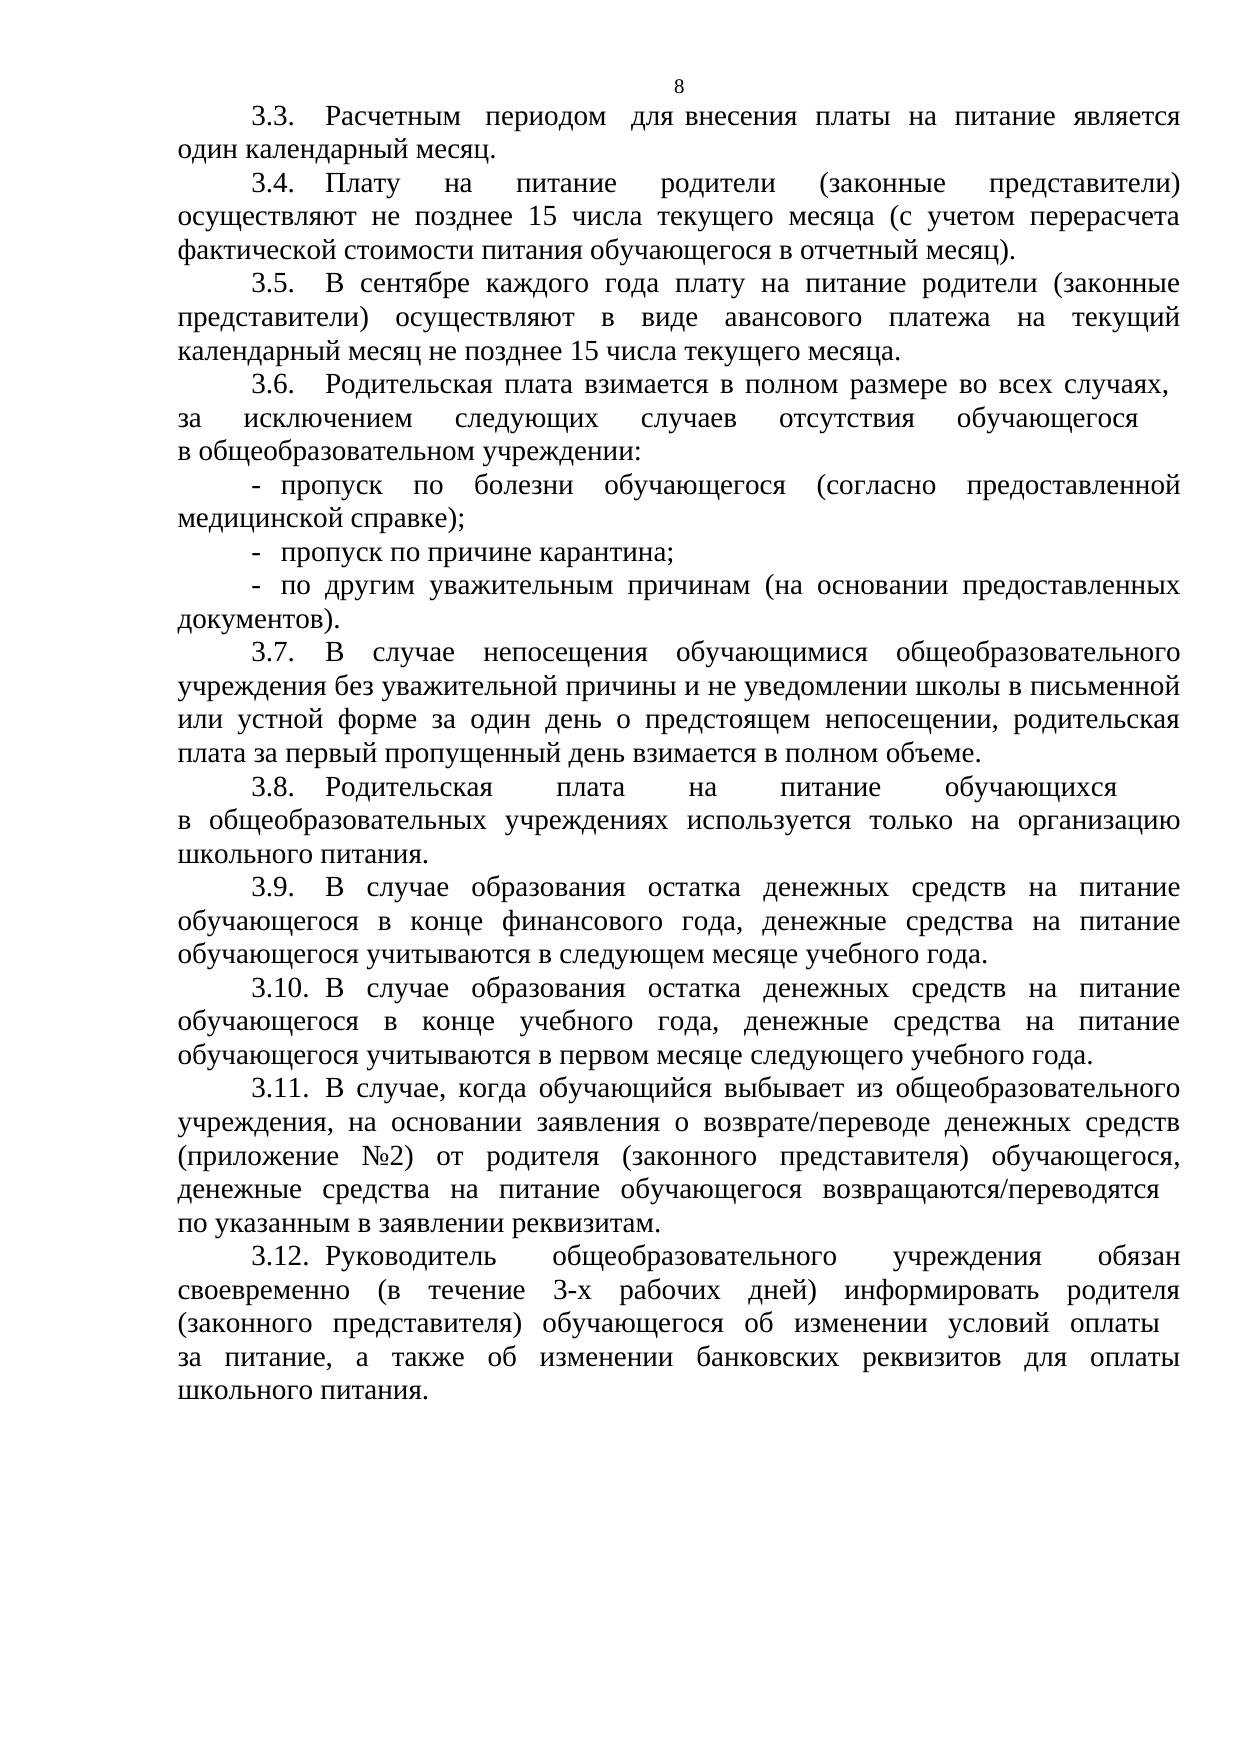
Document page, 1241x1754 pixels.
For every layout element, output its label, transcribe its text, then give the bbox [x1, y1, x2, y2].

list В сентябре каждого года плату на питание родители (законные представители) осуществляют в виде авансового платежа на текущий календарный месяц не позднее 15 числа текущего месяца. [177, 266, 1181, 366]
list В случае непосещения обучающимися общеобразовательного учреждения без уважительной причины и не уведомлении школы в письменной или устной форме за один день о предстоящем непосещении, родительская плата за первый пропущенный день взимается в полном объеме. [177, 634, 1181, 769]
text - пропуск по причине карантина; [177, 534, 1181, 567]
list Расчетным периодом для внесения платы на питание является один календарный месяц. [177, 98, 1181, 165]
text - пропуск по болезни обучающегося (согласно предоставленной медицинской справке); [177, 467, 1181, 534]
list В случае, когда обучающийся выбывает из общеобразовательного учреждения, на основании заявления о возврате/переводе денежных средств (приложение №2) от родителя (законного представителя) обучающегося, денежные средства на питание обучающегося возвращаются/переводятся по указанным в заявлении реквизитам. [177, 1071, 1181, 1238]
list Родительская плата взимается в полном размере во всех случаях, за исключением следующих случаев отсутствия обучающегося в общеобразовательном учреждении: [177, 366, 1181, 467]
list Руководитель общеобразовательного учреждения обязан своевременно (в течение 3-х рабочих дней) информировать родителя (законного представителя) обучающегося об изменении условий оплаты за питание, а также об изменении банковских реквизитов для оплаты школьного питания. [177, 1238, 1181, 1406]
list Плату на питание родители (законные представители) осуществляют не позднее 15 числа текущего месяца (с учетом перерасчета фактической стоимости питания обучающегося в отчетный месяц). [177, 165, 1181, 266]
list В случае образования остатка денежных средств на питание обучающегося в конце финансового года, денежные средства на питание обучающегося учитываются в следующем месяце учебного года. [177, 869, 1181, 970]
list Родительская плата на питание обучающихся в общеобразовательных учреждениях используется только на организацию школьного питания. [177, 769, 1181, 869]
list В случае образования остатка денежных средств на питание обучающегося в конце учебного года, денежные средства на питание обучающегося учитываются в первом месяце следующего учебного года. [177, 970, 1181, 1071]
text - по другим уважительным причинам (на основании предоставленных документов). [177, 567, 1181, 634]
